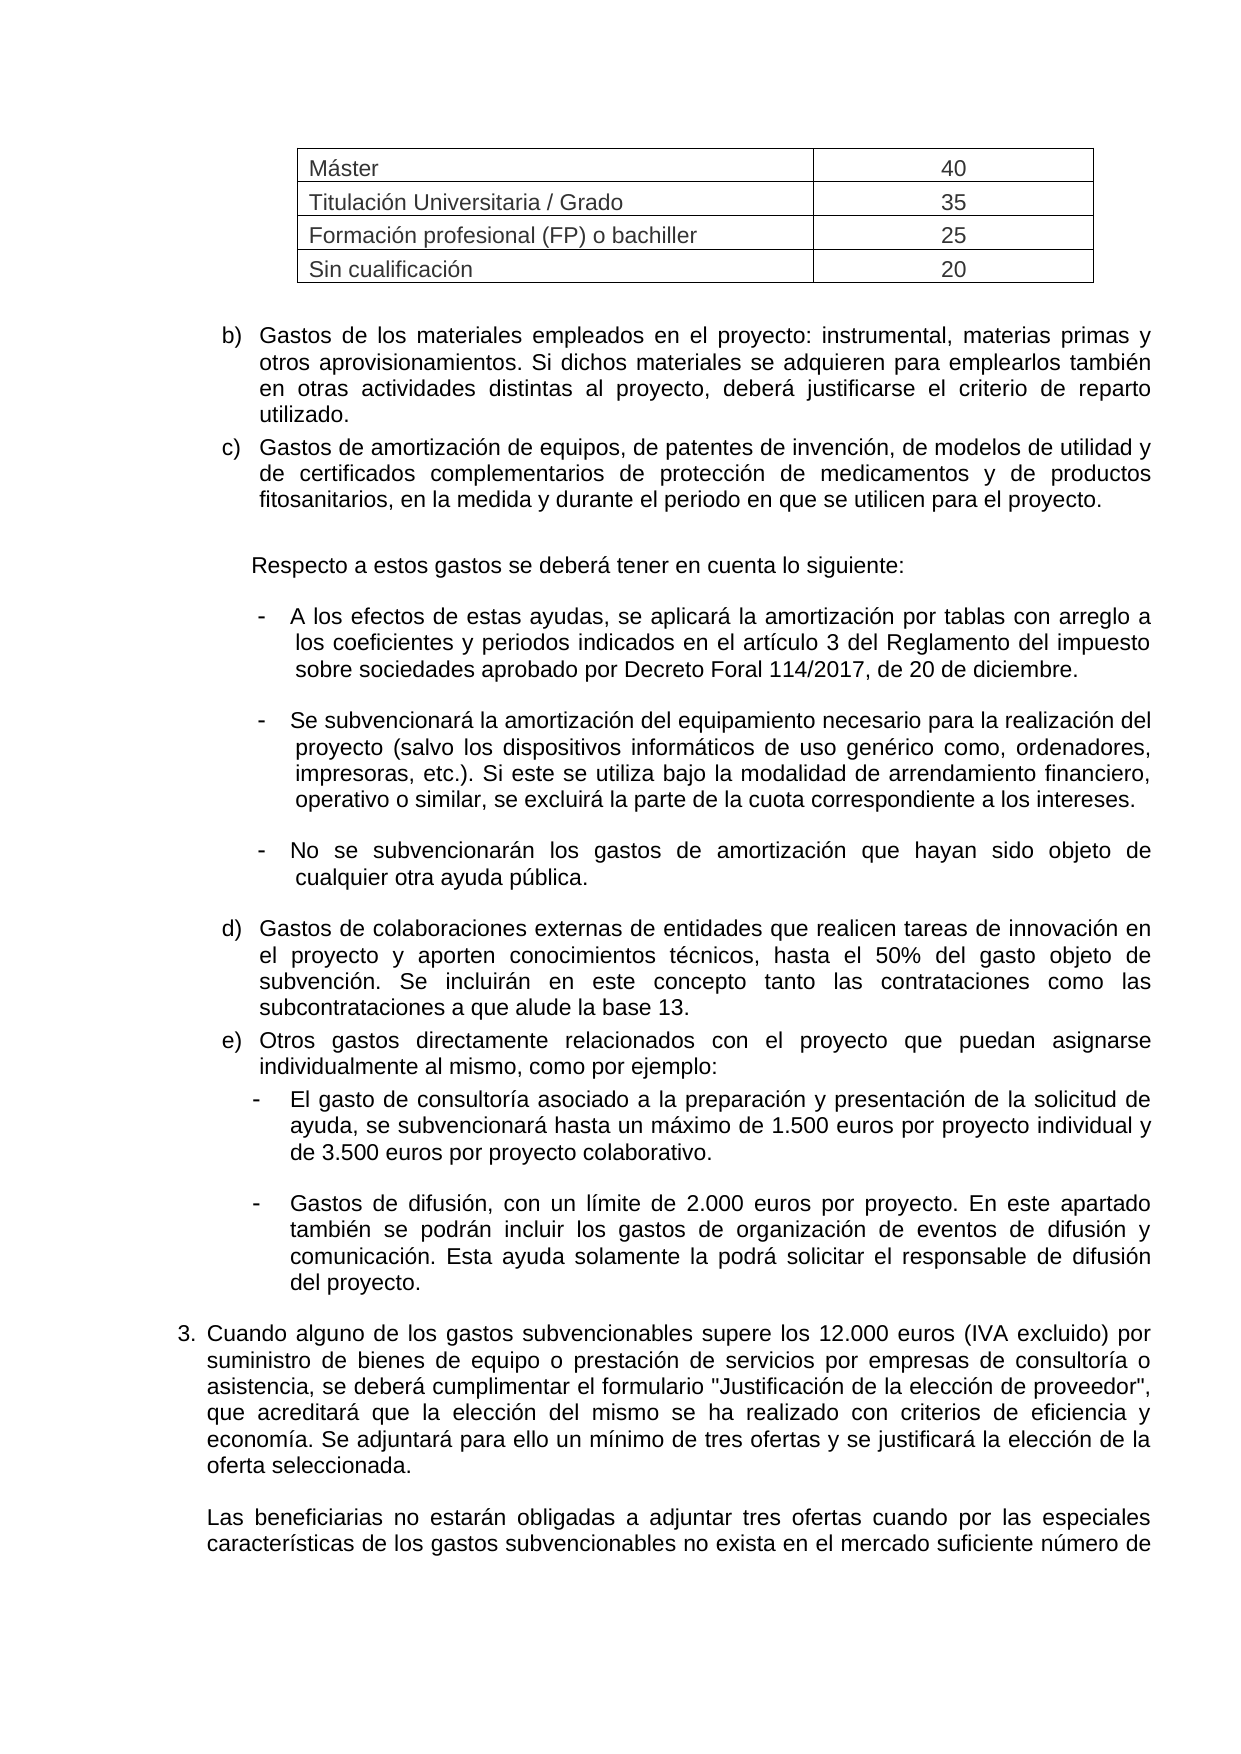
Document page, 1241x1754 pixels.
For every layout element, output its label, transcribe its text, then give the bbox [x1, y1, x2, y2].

text Cuando alguno de los gastos subvencionables supere los 12.000 euros (IVA excluido) por suministro de bienes de equipo o prestación de servicios por empresas de consultoría o asistencia, se deberá cumplimentar el formulario "Justificación de la elección de proveedor", que acreditará que la elección del mismo se ha realizado con criterios de eficiencia y economía. Se adjuntará para ello un mínimo de tres ofertas y se justificará la elección de la oferta seleccionada. [177, 1320, 1152, 1478]
text Gastos de difusión, con un límite de 2.000 euros por proyecto. En este apartado también se podrán incluir los gastos de organización de eventos de difusión y comunicación. Esta ayuda solamente la podrá solicitar el responsable de difusión del proyecto. [252, 1190, 1152, 1295]
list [207, 1503, 1152, 1556]
table_cell Sin cualificación [298, 250, 813, 282]
text Gastos de colaboraciones externas de entidades que realicen tareas de innovación en el proyecto y aporten conocimientos técnicos, hasta el 50% del gasto objeto de subvención. Se incluirán en este concepto tanto las contrataciones como las subcontrataciones a que alude la base 13. [222, 915, 1152, 1021]
table_cell 20 [814, 250, 1093, 282]
table_cell Máster [298, 149, 813, 181]
text Se subvencionará la amortización del equipamiento necesario para la realización del proyecto (salvo los dispositivos informáticos de uso genérico como, ordenadores, impresoras, etc.). Si este se utiliza bajo la modalidad de arrendamiento financiero, operativo o similar, se excluirá la parte de la cuota correspondiente a los intereses. [258, 707, 1152, 812]
table_cell Titulación Universitaria / Grado [298, 182, 813, 215]
text Respecto a estos gastos se deberá tener en cuenta lo siguiente: [251, 552, 1152, 578]
text Otros gastos directamente relacionados con el proyecto que puedan asignarse individualmente al mismo, como por ejemplo: [222, 1027, 1152, 1079]
table_cell 35 [814, 182, 1093, 215]
table_cell 40 [814, 149, 1093, 181]
table_cell Formación profesional (FP) o bachiller [298, 216, 813, 248]
text A los efectos de estas ayudas, se aplicará la amortización por tablas con arreglo a los coeficientes y periodos indicados en el artículo 3 del Reglamento del impuesto sobre sociedades aprobado por Decreto Foral 114/2017, de 20 de diciembre. [258, 603, 1152, 682]
text No se subvencionarán los gastos de amortización que hayan sido objeto de cualquier otra ayuda pública. [258, 837, 1152, 890]
table_cell 25 [814, 216, 1093, 248]
text Gastos de los materiales empleados en el proyecto: instrumental, materias primas y otros aprovisionamientos. Si dichos materiales se adquieren para emplearlos también en otras actividades distintas al proyecto, deberá justificarse el criterio de reparto utilizado. [222, 322, 1152, 427]
text Gastos de amortización de equipos, de patentes de invención, de modelos de utilidad y de certificados complementarios de protección de medicamentos y de productos fitosanitarios, en la medida y durante el periodo en que se utilicen para el proyecto. [222, 434, 1152, 513]
text El gasto de consultoría asociado a la preparación y presentación de la solicitud de ayuda, se subvencionará hasta un máximo de 1.500 euros por proyecto individual y de 3.500 euros por proyecto colaborativo. [252, 1086, 1152, 1165]
